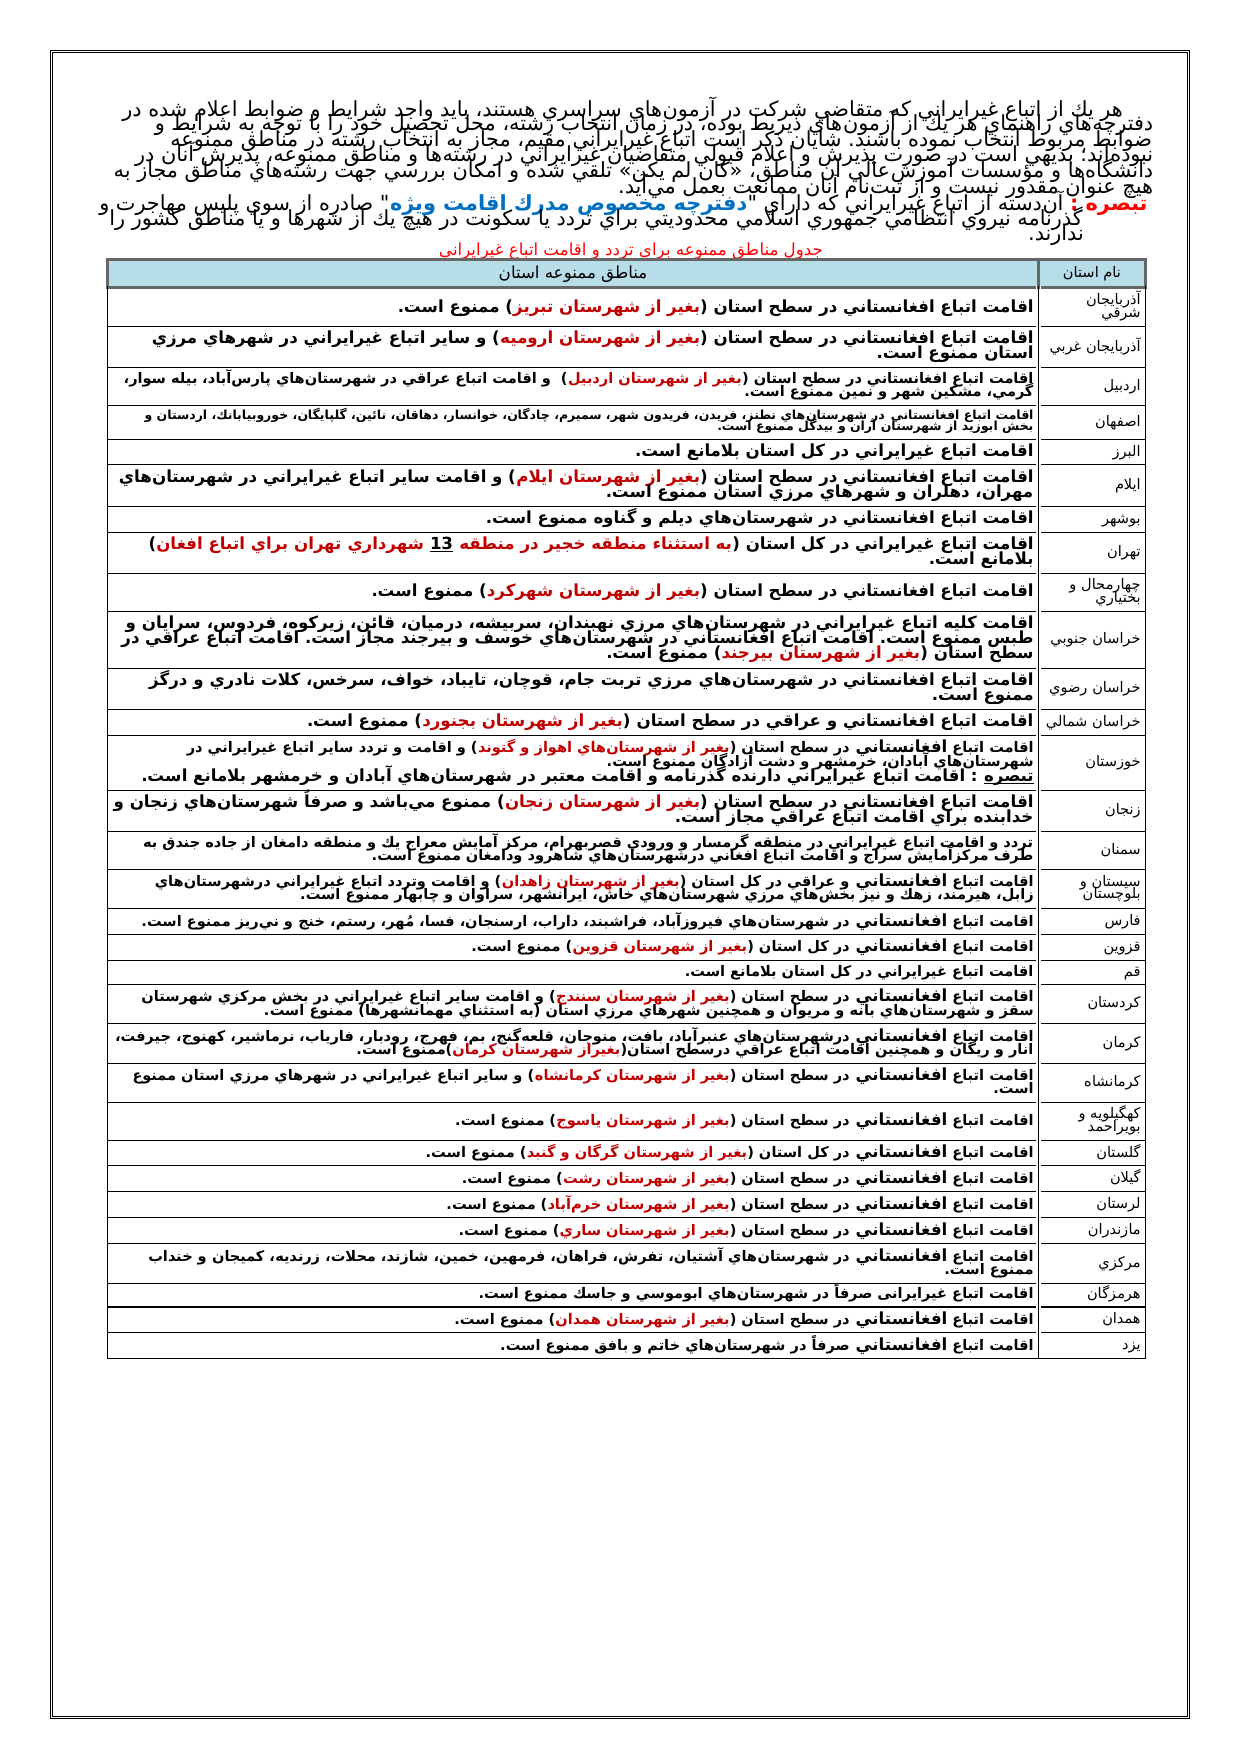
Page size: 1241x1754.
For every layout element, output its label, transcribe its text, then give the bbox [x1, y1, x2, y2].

table_cell خوزستان [1039, 735, 1145, 789]
table_cell اقامت اتباع افغانستاني در شهرستان‌هاي مرزي تربت جام، قوچان، تايباد، خواف، سرخس، كلات نادري و درگز ممنوع است. [108, 668, 1038, 709]
table_cell اقامت اتباع افغانستاني در سطح استان (بغير از شهرستان ساري) ممنوع است. [108, 1217, 1038, 1243]
table_cell قزوين [1039, 934, 1145, 959]
table_cell اقامت كليه اتباع غيرايراني در شهرستان‌هاي مرزي نهبندان، سربيشه، درميان، قائن، زيركوه، فردوس، سرايان و طبس ممنوع است. اقامت اتباع افغانستاني در شهرستان‌هاي خوسف و بيرجند مجاز است. اقامت اتباع عراقي در سطح استان (بغير از شهرستان بيرجند) ممنوع است. [108, 611, 1038, 667]
table_cell اقامت اتباع افغانستاني درشهرستان‌هاي عنبرآباد، بافت، منوجان، قلعه‌گنج، بم، فهرج، رودبار، فارياب، نرماشير، كهنوج، جيرفت، انار و ريگان و همچنين اقامت اتباع عراقي درسطح استان(بغيراز شهرستان ‌كرمان)ممنوع است. [108, 1023, 1038, 1062]
table_cell گلستان [1039, 1140, 1145, 1165]
table_cell اقامت اتباع افغانستاني در سطح استان (بغير از شهرستان همدان) ممنوع است. [108, 1306, 1038, 1332]
table_cell اقامت اتباع افغانستاني و عراقي در كل استان (بغير از شهرستان ‌زاهدان) و اقامت وتردد اتباع غيرايراني درشهرستان‌هاي زابل، هيرمند، زهك و نيز بخش‌هاي مرزي شهرستان‌هاي خاش، ايرانشهر، سراوان و چابهار ممنوع است. [108, 869, 1038, 908]
table_cell اقامت اتباع افغانستاني در شهرستان‌هاي آشتيان، تفرش، فراهان، فرمهين، خمين، شازند، محلات، زرنديه، كميجان و خنداب ممنوع است. [108, 1243, 1038, 1282]
table_cell اقامت اتباع افغانستاني در سطح استان (بغير از شهرستان كرمانشاه) و سایر اتباع غيرايراني در شهرهاي مرزي استان ممنوع است. [108, 1063, 1038, 1102]
table_cell سيستان و بلوچستان [1039, 869, 1145, 908]
table_cell سمنان [1039, 831, 1145, 868]
table_cell همدان [1039, 1306, 1145, 1332]
table_cell يزد [1039, 1332, 1145, 1358]
table_cell كرمانشاه [1039, 1063, 1145, 1102]
table_cell خراسان شمالي [1039, 709, 1145, 734]
table_cell اقامت اتباع افغانستاني در سطح استان (بغير از شهرستان‌هاي اهواز و گتوند) و اقامت و تردد ساير اتباع غيرايراني در شهرستان‌هاي آبادان، خرمشهر و دشت آزادگان ممنوع است. تبصره : اقامت اتباع غيرايراني دارنده گذرنامه و اقامت معتبر در شهرستان‌هاي آبادان و خرمشهر بلامانع است. [108, 735, 1038, 789]
table_cell البرز [1039, 439, 1145, 464]
table_cell خراسان رضوي [1039, 668, 1145, 709]
table_cell آذربايجان غربي [1039, 326, 1145, 367]
table_cell خراسان جنوبي [1039, 611, 1145, 667]
table_cell اقامت اتباع غيرايراني در كل استان (به استثناء منطقه خجير در منطقه 13 شهرداري تهران براي اتباع افغان) بلامانع است. [108, 532, 1038, 573]
table_cell اقامت اتباع افغانستاني در كل استان (بغير از شهرستان گرگان و گنبد) ممنوع است. [108, 1140, 1038, 1165]
table_cell اقامت اتباع افغانستاني در سطح استان (بغير از شهرستان تبريز) ممنوع است. [108, 286, 1038, 326]
table_cell فارس [1039, 908, 1145, 934]
table_cell مركزي [1039, 1243, 1145, 1282]
table_cell اقامت اتباع افغانستاني در شهرستان‌هاي ديلم و گناوه ممنوع است. [108, 506, 1038, 532]
table_cell كرمان [1039, 1023, 1145, 1062]
table_cell اقامت اتباع افغانستاني در سطح استان (بغير از شهرستان زنجان) ممنوع مي‌باشد و صرفاً شهرستان‌هاي زنجان و خدابنده براي اقامت اتباع عراقي مجاز است. [108, 790, 1038, 831]
table_cell اقامت اتباع افغانستاني در كل استان (بغير از شهرستان قزوين) ممنوع است. [108, 934, 1038, 959]
table_cell اقامت اتباع افغانستاني در سطح استان (بغير از شهرستان ايلام) و اقامت ساير اتباع غيرايراني در شهرستان‌هاي مهران، دهلران و شهرهاي مرزي استان ممنوع است. [108, 464, 1038, 506]
table_cell اقامت اتباع افغانستاني و عراقي در سطح استان (بغير از شهرستان بجنورد) ممنوع است. [108, 709, 1038, 734]
table_cell هرمزگان [1039, 1283, 1145, 1306]
table_cell اقامت اتباع غيرايراني در كل استان بلامانع است. [108, 439, 1038, 464]
table_cell تهران [1039, 532, 1145, 573]
table_cell اقامت اتباع افغانستاني در سطح استان (بغير از شهرستان شهركرد) ممنوع است. [108, 573, 1038, 611]
table_cell اقامت اتباع افغانستاني در سطح استان (بغير از شهرستان سنندج) و اقامت سایر اتباع غيرايراني در بخش مركزي شهرستان سقز و شهرستان‌هاي بانه و مريوان و همچنين شهرهاي مرزي استان (به استثناي مهمانشهرها) ممنوع است. [108, 984, 1038, 1023]
table_cell اصفهان [1039, 405, 1145, 438]
table_header نام استان [1040, 261, 1144, 286]
table_cell اقامت اتباع افغانستاني صرفاً در شهرستان‌هاي خاتم و بافق ممنوع است. [108, 1332, 1038, 1358]
table_cell ايلام [1039, 464, 1145, 506]
table_cell اقامت اتباع غيرايراني در كل استان بلامانع است. [108, 960, 1038, 983]
table_cell زنجان [1039, 790, 1145, 831]
table_cell اقامت اتباع افغانستاني در سطح استان (بغير از شهرستان خرم‌آباد) ممنوع است. [108, 1191, 1038, 1217]
table_cell آذربايجان شرقي [1039, 287, 1145, 326]
table_cell لرستان [1039, 1191, 1145, 1217]
table_cell اقامت اتباع افغانستاني در شهرستان‌هاي نطنز، فريدن، فريدون شهر، سميرم، چادگان، خوانسار، دهاقان، نائين، گلپايگان، خوروبيابانك، اردستان و بخش ابوزيد از شهرستان آران و بيدگل ممنوع است. [108, 405, 1038, 438]
table_cell اقامت اتباع افغانستاني در سطح استان (بغير از شهرستان اردبيل) و اقامت اتباع عراقي در شهرستان‌هاي پارس‌آباد، بيله سوار، گرمي، مشكين شهر و نمين ممنوع است. [108, 367, 1038, 405]
text تبصره : آن‌دسته از اتباع غيرايراني كه داراي "دفترچه مخصوص مدرك اقامت ويژه" صادره از سوي پليس مهاجرت و گذرنامه نيروي انتظامي جمهوري اسلامي محدوديتي براي تردد يا سكونت در هيچ يك از شهرها و يا مناطق كشور را ندارند. [95, 198, 1148, 246]
table_header مناطق ممنوعه استان [109, 261, 1037, 286]
table_cell اقامت اتباع افغانستاني در شهرستان‌هاي فيروزآباد، فراشبند، داراب، ارسنجان، فسا، مُهر، رستم، خنج و ني‌ريز ممنوع است. [108, 908, 1038, 934]
table_cell چهارمحال و بختياري [1039, 573, 1145, 611]
table_cell كردستان [1039, 984, 1145, 1023]
table_cell اردبيل [1039, 367, 1145, 405]
table_cell قم [1039, 960, 1145, 983]
table_cell مازندران [1039, 1217, 1145, 1243]
table_cell تردد و اقامت اتباع غيرايراني در منطقه گرمسار و ورودي قصربهرام، مركز آمايش معراج يك و منطقه دامغان از جاده جندق به طرف مركزآمايش سراج و اقامت اتباع افغاني درشهرستان‌هاي شاهرود ودامغان ممنوع است. [108, 831, 1038, 868]
text هر يك از اتباع غيرايراني كه متقاضي شركت در آزمون‌هاي سراسري هستند، باید واجد شرايط و ضوابط اعلام شده در دفترچه‌هاي راهنماي هر يك از آزمون‌هاي ذيربط بوده، در زمان انتخاب رشته، محل تحصيل خود را با توجه به شرايط و ضوابط مربوط انتخاب نموده باشند. شايان ذكر است اتباع غيرايراني مقيم، مجاز به انتخاب رشته در مناطق ممنوعه نبوده‌اند؛ بديهي است در صورت پذيرش و اعلام قبولي متقاضیان غيرايراني در رشته‌ها و مناطق ممنوعه، پذيرش آنان در دانشگاه‌ها و مؤسسات آموزش‌عالي آن مناطق، «كان لم يكن» تلقي شده و امكان بررسي جهت رشته‌هاي مناطق مجاز به هيچ عنوان مقدور نیست و از ثبت‌نام آنان ممانعت بعمل مي‌آيد. [94, 103, 1153, 198]
table_cell اقامت اتباع افغانستاني در سطح استان (بغير از شهرستان ياسوج) ممنوع است. [108, 1102, 1038, 1139]
table_cell اقامت اتباع غیرایرانی صرفاً در شهرستان‌هاي ابوموسي و جاسك ممنوع است. [108, 1283, 1038, 1306]
table_cell كهگيلويه و بويراحمد [1039, 1102, 1145, 1139]
table_cell اقامت اتباع افغانستاني در سطح استان (بغير از شهرستان اروميه) و سایر اتباع غيرايراني در شهرهاي مرزي استان ممنوع است. [108, 326, 1038, 367]
table_cell بوشهر [1039, 506, 1145, 532]
table_cell اقامت اتباع افغانستاني در سطح استان (بغير از شهرستان رشت) ممنوع است. [108, 1165, 1038, 1191]
table_cell گيلان [1039, 1165, 1145, 1191]
